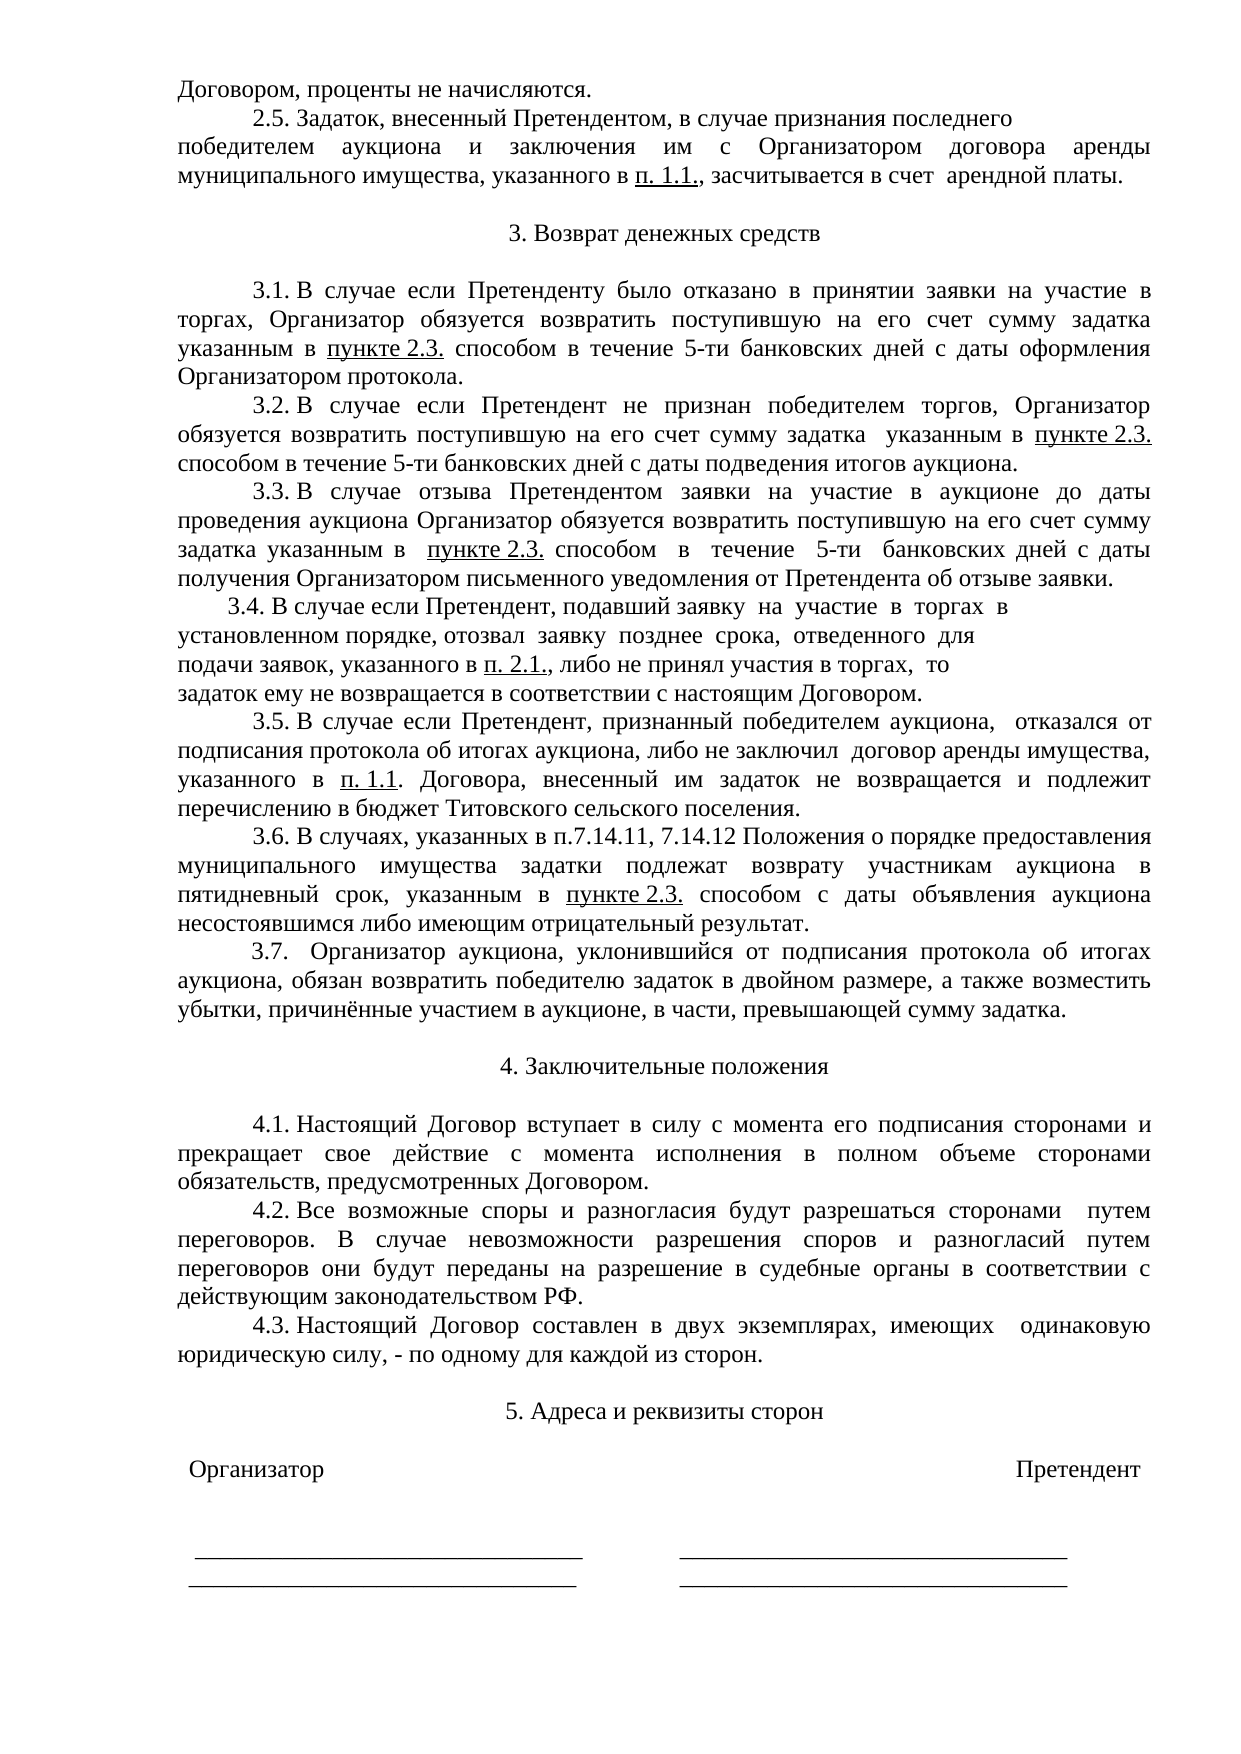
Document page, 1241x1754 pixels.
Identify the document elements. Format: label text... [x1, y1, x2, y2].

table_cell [177, 1533, 668, 1636]
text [177, 74, 1152, 103]
text 4.1. Настоящий Договор вступает в силу с момента его подписания сторонами и прекращает свое действие с момента исполнения в полном объеме сторонами обязательств, предусмотренных Договором. [177, 1109, 1152, 1195]
table_header Организатор [177, 1454, 668, 1533]
text 3.3. В случае отзыва Претендентом заявки на участие в аукционе до даты проведения аукциона Организатор обязуется возвратить поступившую на его счет сумму задатка указанным в пункте 2.3. способом в течение 5-ти банковских дней с даты получения Организатором письменного уведомления от Претендента об отзыве заявки. [177, 476, 1152, 591]
text 3.6. В случаях, указанных в п.7.14.11, 7.14.12 Положения о порядке предоставления муниципального имущества задатки подлежат возврату участникам аукциона в пятидневный срок, указанным в пункте 2.3. способом с даты объявления аукциона несостоявшимся либо имеющим отрицательный результат. [177, 821, 1152, 936]
text 4.3. Настоящий Договор составлен в двух экземплярах, имеющих одинаковую юридическую силу, - по одному для каждой из сторон. [177, 1310, 1152, 1368]
text 5. Адреса и реквизиты сторон [177, 1396, 1152, 1425]
text 4.2. Все возможные споры и разногласия будут разрешаться сторонами путем переговоров. В случае невозможности разрешения споров и разногласий путем переговоров они будут переданы на разрешение в судебные органы в соответствии с действующим законодательством РФ. [177, 1195, 1152, 1310]
text установленном порядке, отозвал заявку позднее срока, отведенного для [177, 620, 1152, 649]
text 4. Заключительные положения [177, 1051, 1152, 1080]
text 3.2. В случае если Претендент не признан победителем торгов, Организатор обязуется возвратить поступившую на его счет сумму задатка указанным в пункте 2.3. способом в течение 5-ти банковских дней с даты подведения итогов аукциона. [177, 390, 1152, 476]
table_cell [668, 1533, 1152, 1636]
table_header Претендент [668, 1454, 1152, 1533]
list Организатор аукциона, уклонившийся от подписания протокола об итогах аукциона, обязан возвратить победителю задаток в двойном размере, а также возместить убытки, причинённые участием в аукционе, в части, превышающей сумму задатка. [177, 936, 1152, 1023]
text задаток ему не возвращается в соответствии с настоящим Договором. [177, 678, 1152, 706]
text 2.5. Задаток, внесенный Претендентом, в случае признания последнего [177, 103, 1152, 131]
text 3.4. В случае если Претендент, подавший заявку на участие в торгах в [177, 591, 1152, 620]
text подачи заявок, указанного в п. 2.1., либо не принял участия в торгах, то [177, 649, 1152, 678]
text 3.5. В случае если Претендент, признанный победителем аукциона, отказался от подписания протокола об итогах аукциона, либо не заключил договор аренды имущества, указанного в п. 1.1. Договора, внесенный им задаток не возвращается и подлежит перечислению в бюджет Титовского сельского поселения. [177, 706, 1152, 821]
text 3. Возврат денежных средств [177, 218, 1152, 246]
text 3.1. В случае если Претенденту было отказано в принятии заявки на участие в торгах, Организатор обязуется возвратить поступившую на его счет сумму задатка указанным в пункте 2.3. способом в течение 5-ти банковских дней с даты оформления Организатором протокола. [177, 275, 1152, 390]
text победителем аукциона и заключения им с Организатором договора аренды муниципального имущества, указанного в п. 1.1., засчитывается в счет арендной платы. [177, 131, 1152, 189]
